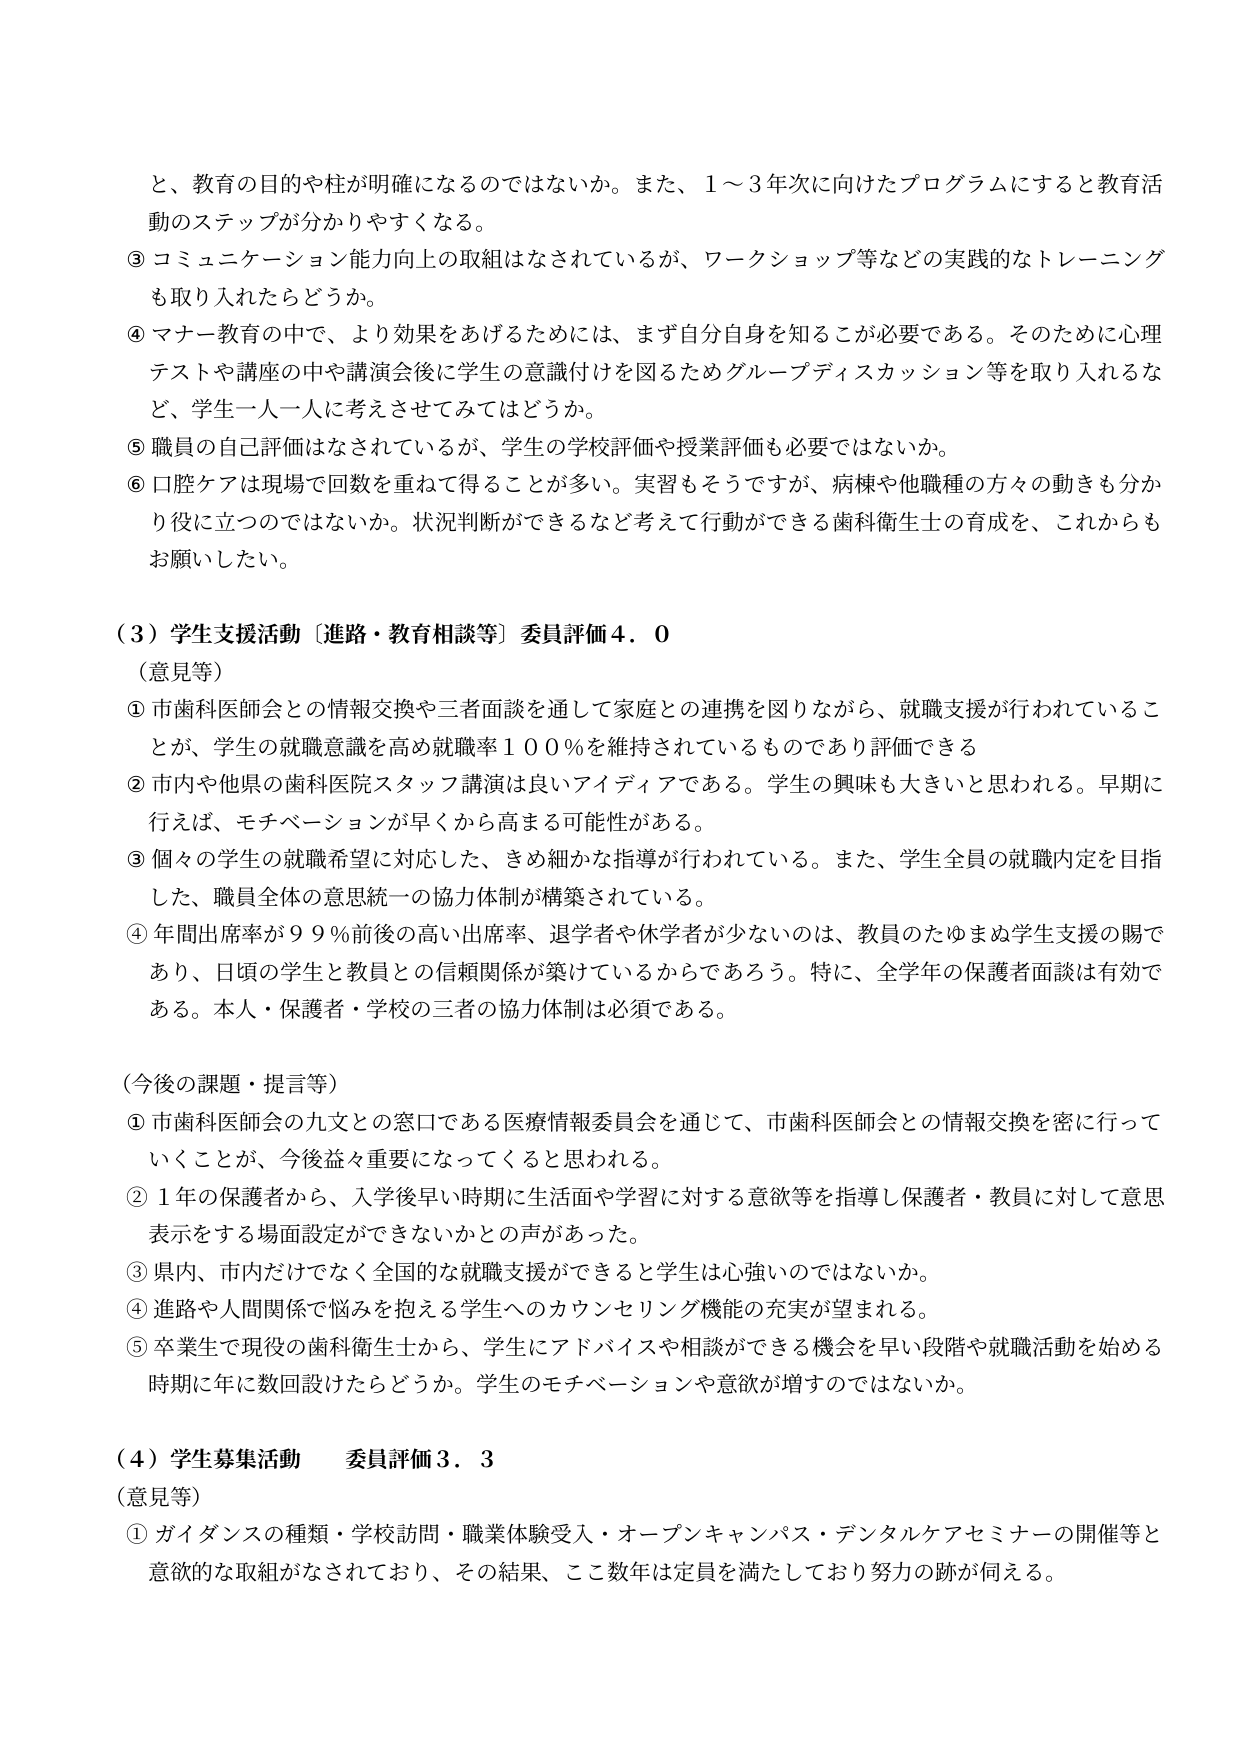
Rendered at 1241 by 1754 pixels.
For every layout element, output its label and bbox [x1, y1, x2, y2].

table_cell [94, 165, 1175, 1589]
